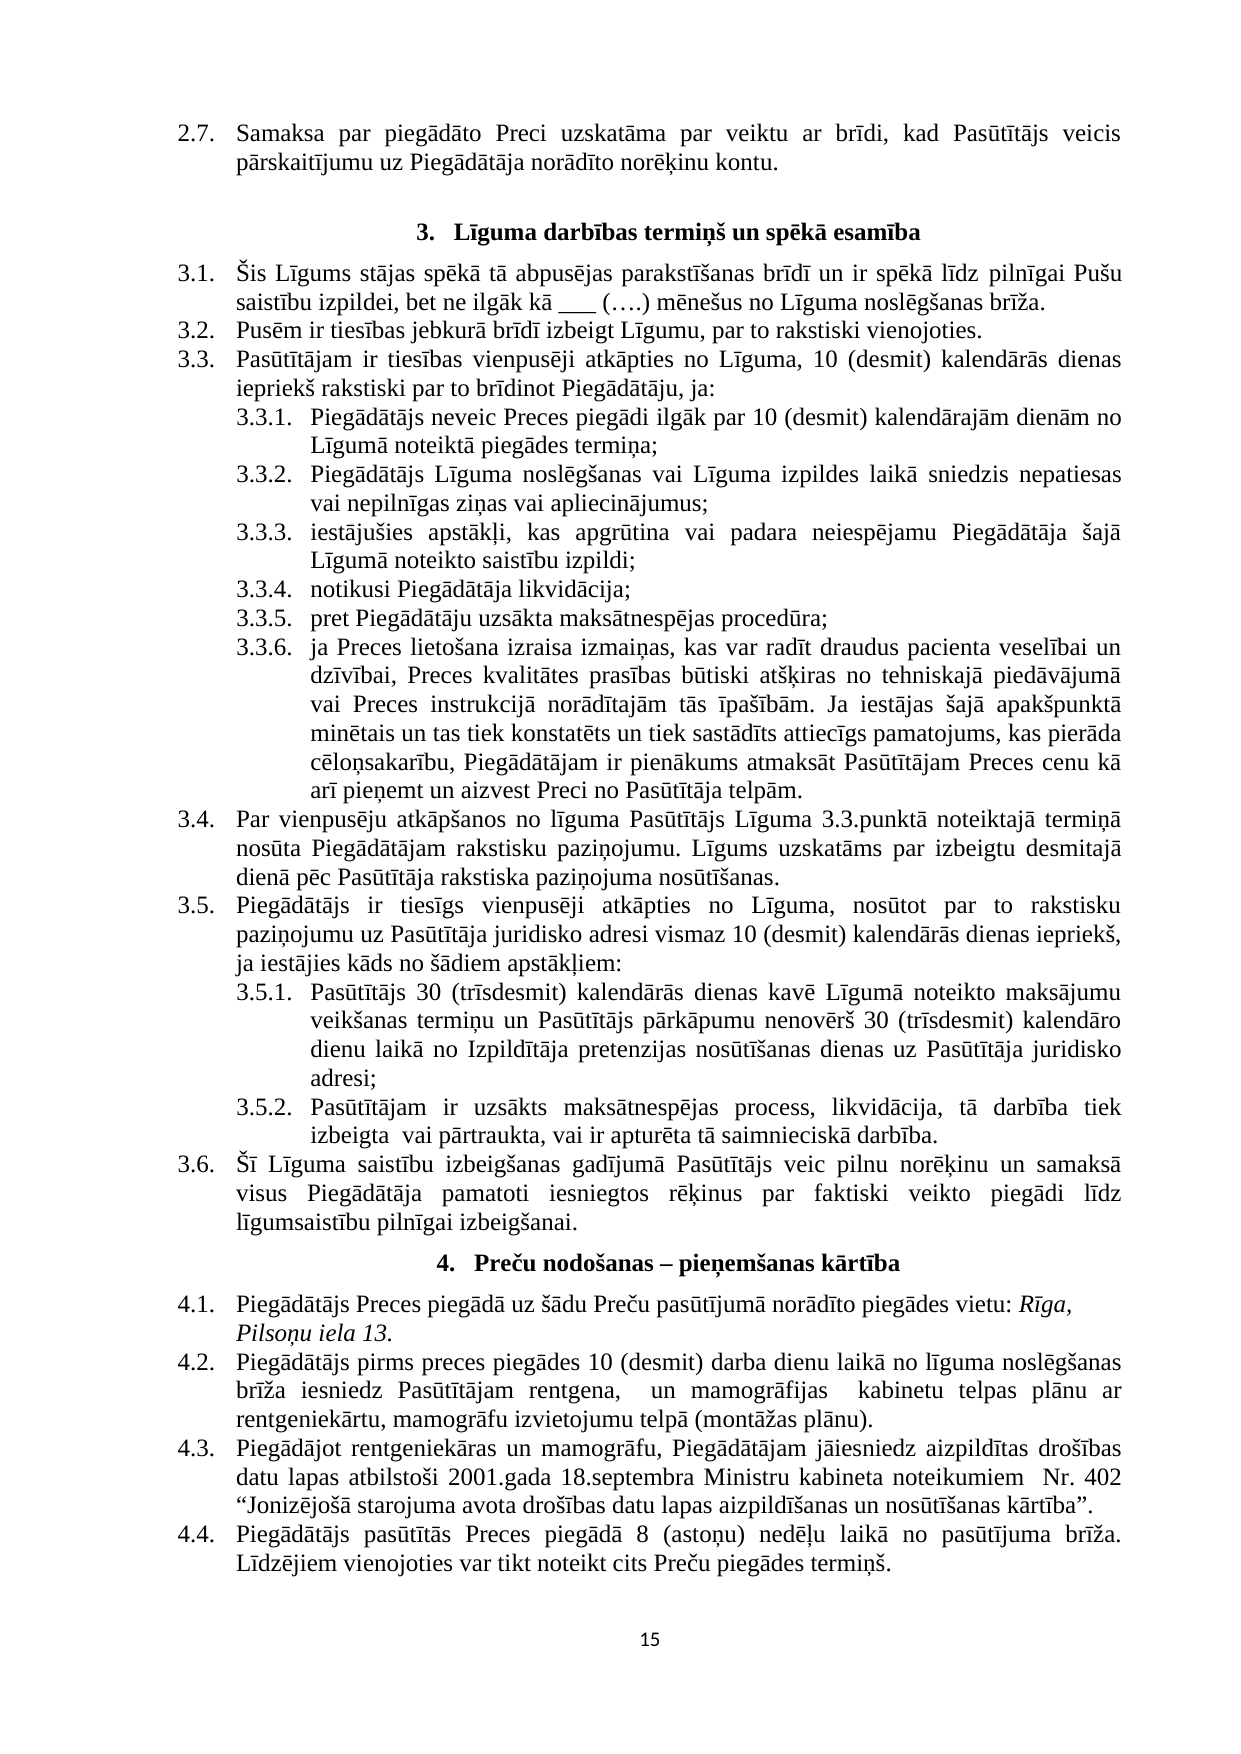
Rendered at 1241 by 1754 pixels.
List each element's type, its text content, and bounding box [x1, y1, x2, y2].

list Pusēm ir tiesības jebkurā brīdī izbeigt Līgumu, par to rakstiski vienojoties. [177, 316, 1122, 344]
list Piegādātājs ir tiesīgs vienpusēji atkāpties no Līguma, nosūtot par to rakstisku paziņojumu uz Pasūtītāja juridisko adresi vismaz 10 (desmit) kalendārās dienas iepriekš, ja iestājies kāds no šādiem apstākļiem: [177, 891, 1122, 977]
list Šī Līguma saistību izbeigšanas gadījumā Pasūtītājs veic pilnu norēķinu un samaksā visus Piegādātāja pamatoti iesniegtos rēķinus par faktiski veikto piegādi līdz līgumsaistību pilnīgai izbeigšanai. [177, 1149, 1122, 1236]
list Preču nodošanas – pieņemšanas kārtība [215, 1248, 1122, 1277]
list Piegādātājs Preces piegādā uz šādu Preču pasūtījumā norādīto piegādes vietu: Rīga, Pilsoņu iela 13. [177, 1289, 1122, 1347]
list Samaksa par piegādāto Preci uzskatāma par veiktu ar brīdi, kad Pasūtītājs veicis pārskaitījumu uz Piegādātāja norādīto norēķinu kontu. [177, 118, 1122, 176]
list Piegādātājs Līguma noslēgšanas vai Līguma izpildes laikā sniedzis nepatiesas vai nepilnīgas ziņas vai apliecinājumus; [236, 459, 1122, 517]
list Līguma darbības termiņš un spēkā esamība [215, 217, 1122, 246]
list Šis Līgums stājas spēkā tā abpusējas parakstīšanas brīdī un ir spēkā līdz pilnīgai Pušu saistību izpildei, bet ne ilgāk kā ___ (….) mēnešus no Līguma noslēgšanas brīža. [177, 258, 1122, 316]
list Pasūtītājs 30 (trīsdesmit) kalendārās dienas kavē Līgumā noteikto maksājumu veikšanas termiņu un Pasūtītājs pārkāpumu nenovērš 30 (trīsdesmit) kalendāro dienu laikā no Izpildītāja pretenzijas nosūtīšanas dienas uz Pasūtītāja juridisko adresi; [236, 977, 1122, 1092]
list Piegādātājs pasūtītās Preces piegādā 8 (astoņu) nedēļu laikā no pasūtījuma brīža. Līdzējiem vienojoties var tikt noteikt cits Preču piegādes termiņš. [177, 1519, 1122, 1577]
list notikusi Piegādātāja likvidācija; [236, 574, 1122, 603]
list pret Piegādātāju uzsākta maksātnespējas procedūra; [236, 603, 1122, 632]
list Pasūtītājam ir tiesības vienpusēji atkāpties no Līguma, 10 (desmit) kalendārās dienas iepriekš rakstiski par to brīdinot Piegādātāju, ja: [177, 344, 1122, 402]
list Par vienpusēju atkāpšanos no līguma Pasūtītājs Līguma 3.3.punktā noteiktajā termiņā nosūta Piegādātājam rakstisku paziņojumu. Līgums uzskatāms par izbeigtu desmitajā dienā pēc Pasūtītāja rakstiska paziņojuma nosūtīšanas. [177, 804, 1122, 891]
list iestājušies apstākļi, kas apgrūtina vai padara neiespējamu Piegādātāja šajā Līgumā noteikto saistību izpildi; [236, 517, 1122, 574]
list ja Preces lietošana izraisa izmaiņas, kas var radīt draudus pacienta veselībai un dzīvībai, Preces kvalitātes prasības būtiski atšķiras no tehniskajā piedāvājumā vai Preces instrukcijā norādītajām tās īpašībām. Ja iestājas šajā apakšpunktā minētais un tas tiek konstatēts un tiek sastādīts attiecīgs pamatojums, kas pierāda cēloņsakarību, Piegādātājam ir pienākums atmaksāt Pasūtītājam Preces cenu kā arī pieņemt un aizvest Preci no Pasūtītāja telpām. [236, 632, 1122, 804]
list Piegādātājs neveic Preces piegādi ilgāk par 10 (desmit) kalendārajām dienām no Līgumā noteiktā piegādes termiņa; [236, 402, 1122, 459]
list Pasūtītājam ir uzsākts maksātnespējas process, likvidācija, tā darbība tiek izbeigta vai pārtraukta, vai ir apturēta tā saimnieciskā darbība. [236, 1092, 1122, 1149]
list Piegādātājs pirms preces piegādes 10 (desmit) darba dienu laikā no līguma noslēgšanas brīža iesniedz Pasūtītājam rentgena, un mamogrāfijas kabinetu telpas plānu ar rentgeniekārtu, mamogrāfu izvietojumu telpā (montāžas plānu). [177, 1347, 1122, 1433]
list Piegādājot rentgeniekāras un mamogrāfu, Piegādātājam jāiesniedz aizpildītas drošības datu lapas atbilstoši 2001.gada 18.septembra Ministru kabineta noteikumiem Nr. 402 “Jonizējošā starojuma avota drošības datu lapas aizpildīšanas un nosūtīšanas kārtība”. [177, 1433, 1122, 1519]
